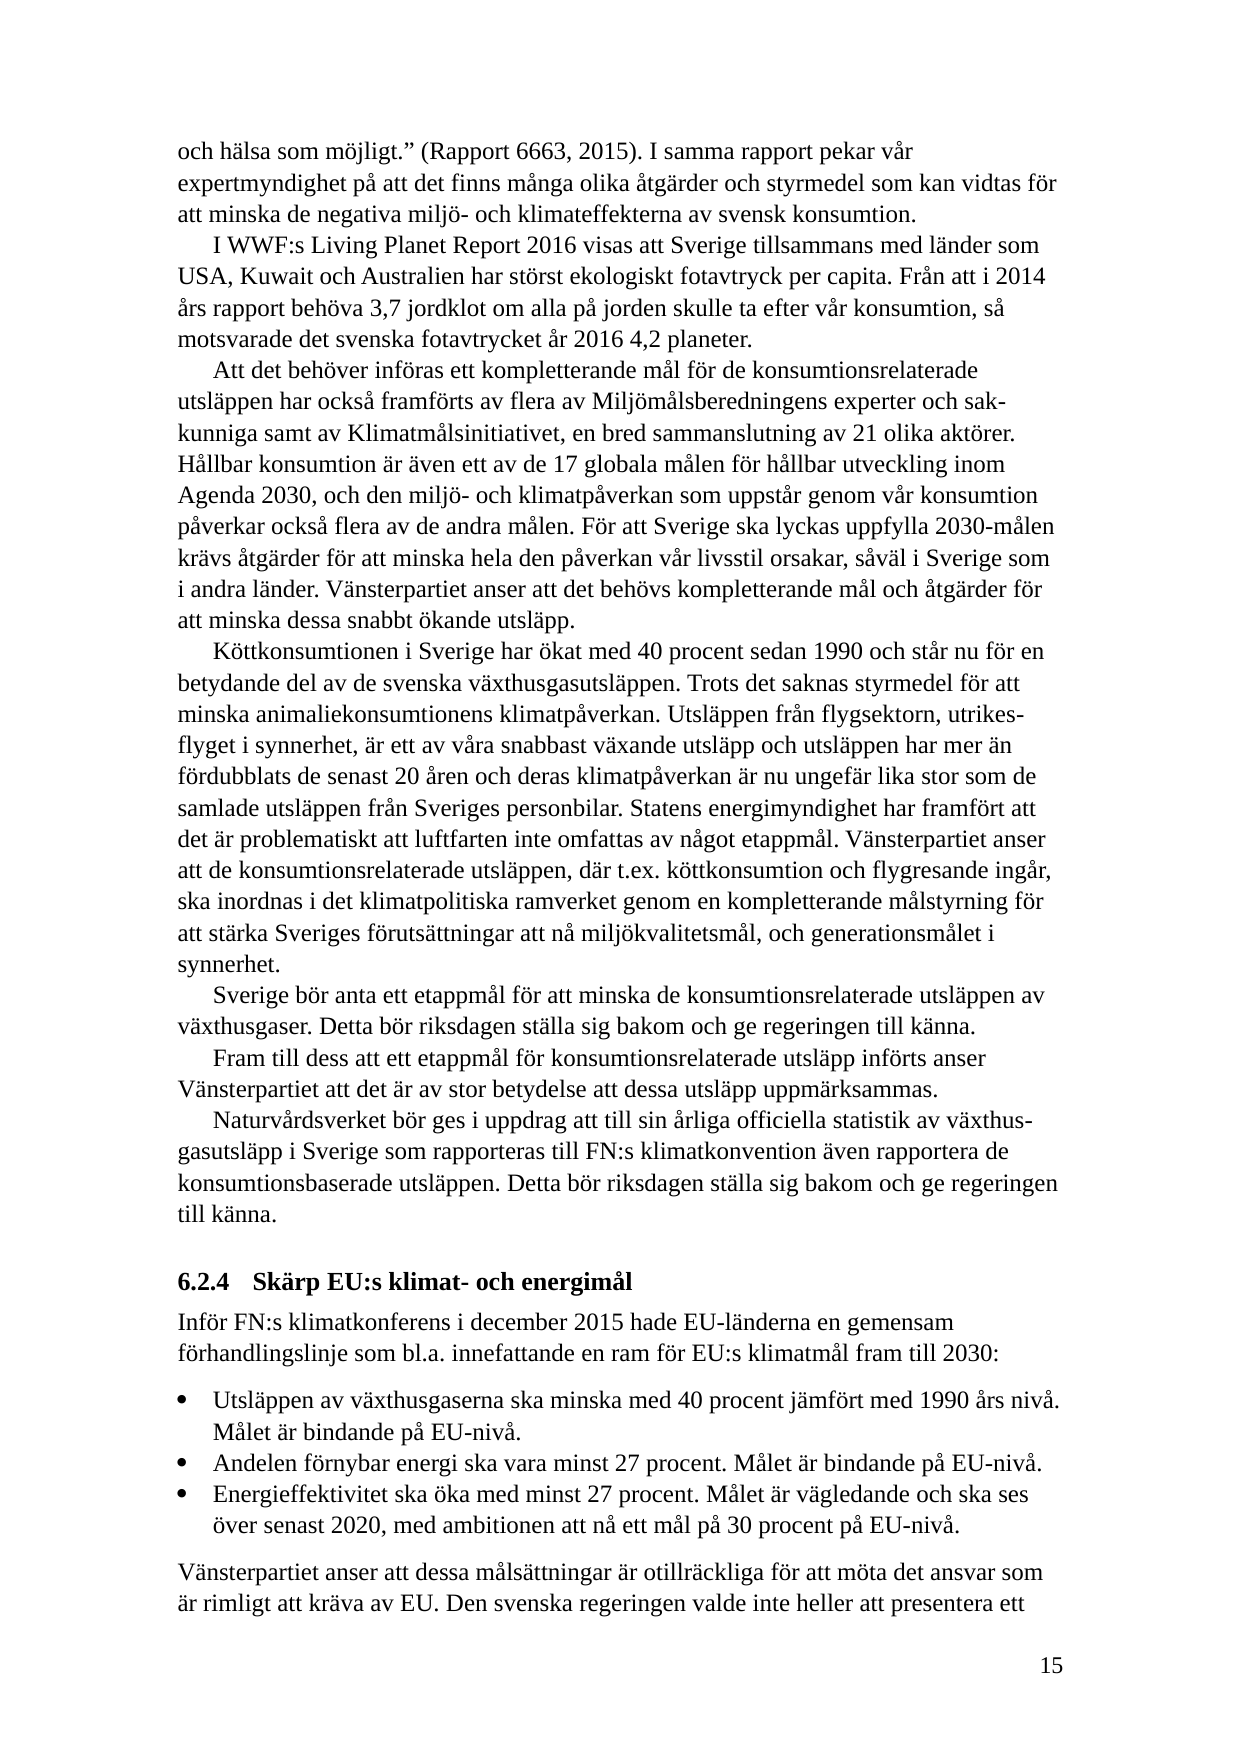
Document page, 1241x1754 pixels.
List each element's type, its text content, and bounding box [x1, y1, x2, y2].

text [177, 134, 1063, 228]
subtitle Skärp EU:s klimat- och energimål [177, 1265, 1063, 1296]
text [177, 1555, 1063, 1617]
text Sverige bör anta ett etappmål för att minska de konsumtionsrelaterade utsläppen av växthusgaser. Detta bör riksdagen ställa sig bakom och ge regeringen till känna. [177, 978, 1063, 1040]
list Energieffektivitet ska öka med minst 27 procent. Målet är vägledande och ska ses över senast 2020, med ambitionen att nå ett mål på 30 procent på EU-nivå. [177, 1477, 1063, 1539]
text I WWF:s Living Planet Report 2016 visas att Sverige tillsammans med länder som USA, Kuwait och Australien har störst ekologiskt fotavtryck per capita. Från att i 2014 års rapport behöva 3,7 jordklot om alla på jorden skulle ta efter vår konsumtion, så motsvarade det svenska fotavtrycket år 2016 4,2 planeter. [177, 228, 1063, 353]
list Andelen förnybar energi ska vara minst 27 procent. Målet är bindande på EU-nivå. [177, 1445, 1063, 1477]
text Naturvårdsverket bör ges i uppdrag att till sin årliga officiella statistik av växthusgasutsläpp i Sverige som rapporteras till FN:s klimatkonvention även rapportera de konsumtionsbaserade utsläppen. Detta bör riksdagen ställa sig bakom och ge regeringen till känna. [177, 1103, 1063, 1228]
text Köttkonsumtionen i Sverige har ökat med 40 procent sedan 1990 och står nu för en betydande del av de svenska växthusgasutsläppen. Trots det saknas styrmedel för att minska animaliekonsumtionens klimatpåverkan. Utsläppen från flygsektorn, utrikesflyget i synnerhet, är ett av våra snabbast växande utsläpp och utsläppen har mer än fördubblats de senast 20 åren och deras klimatpåverkan är nu ungefär lika stor som de samlade utsläppen från Sveriges personbilar. Statens energimyndighet har framfört att det är problematiskt att luftfarten inte omfattas av något etappmål. Vänsterpartiet anser att de konsumtionsrelaterade utsläppen, där t.ex. köttkonsumtion och flygresande ingår, ska inordnas i det klimatpolitiska ramverket genom en kompletterande målstyrning för att stärka Sveriges förutsättningar att nå miljökvalitetsmål, och generationsmålet i synnerhet. [177, 634, 1063, 978]
text Att det behöver införas ett kompletterande mål för de konsumtionsrelaterade utsläppen har också framförts av flera av Miljömålsberedningens experter och sakkunniga samt av Klimatmålsinitiativet, en bred sammanslutning av 21 olika aktörer. Hållbar konsumtion är även ett av de 17 globala målen för hållbar utveckling inom Agenda 2030, och den miljö- och klimatpåverkan som uppstår genom vår konsumtion påverkar också flera av de andra målen. För att Sverige ska lyckas uppfylla 2030-målen krävs åtgärder för att minska hela den påverkan vår livsstil orsakar, såväl i Sverige som i andra länder. Vänsterpartiet anser att det behövs kompletterande mål och åtgärder för att minska dessa snabbt ökande utsläpp. [177, 353, 1063, 634]
text Inför FN:s klimatkonferens i december 2015 hade EU-länderna en gemensam förhandlingslinje som bl.a. innefattande en ram för EU:s klimatmål fram till 2030: [177, 1305, 1063, 1367]
text Fram till dess att ett etappmål för konsumtionsrelaterade utsläpp införts anser Vänsterpartiet att det är av stor betydelse att dessa utsläpp uppmärksammas. [177, 1040, 1063, 1103]
list Utsläppen av växthusgaserna ska minska med 40 procent jämfört med 1990 års nivå. Målet är bindande på EU-nivå. [177, 1383, 1063, 1445]
